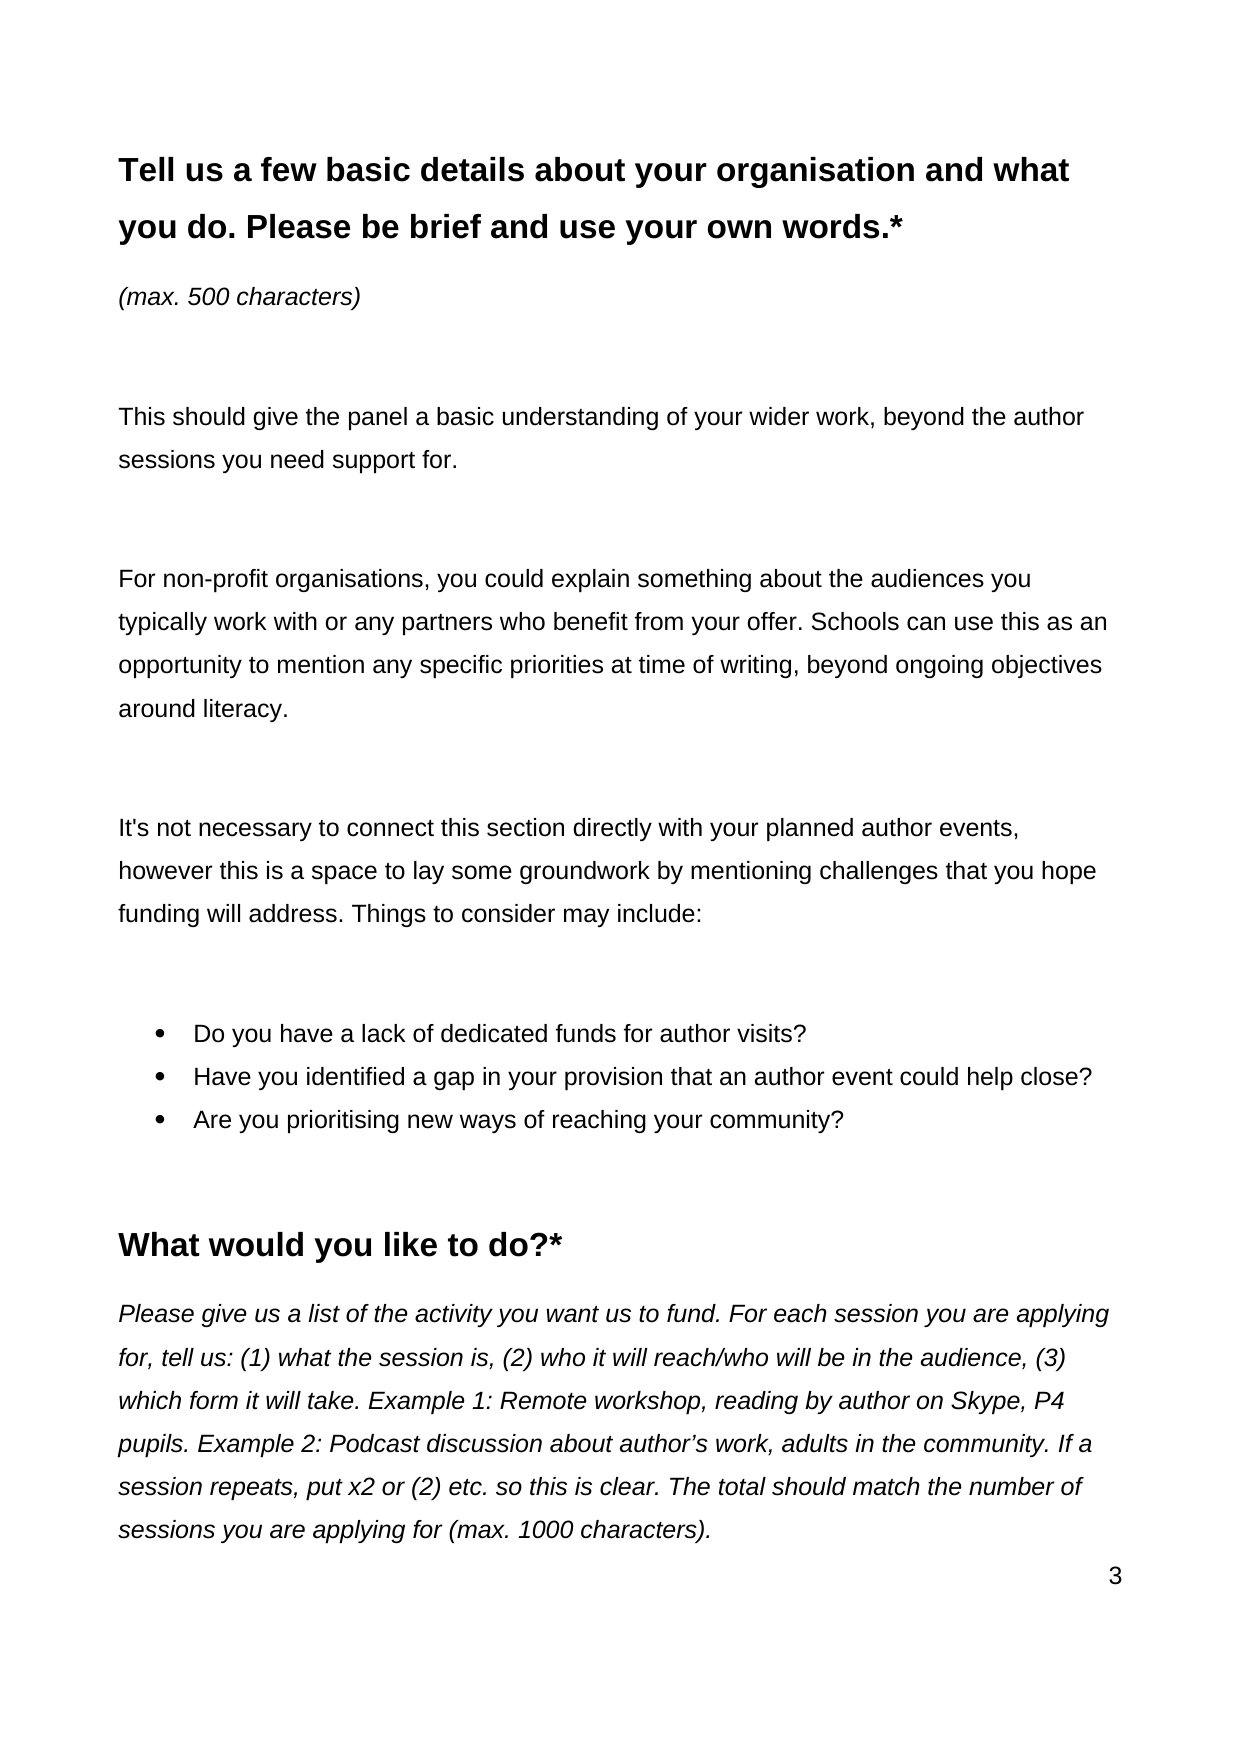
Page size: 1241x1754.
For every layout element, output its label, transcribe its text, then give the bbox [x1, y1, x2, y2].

subtitle Tell us a few basic details about your organisation and what you do. Please be brief and use your own words.* [118, 150, 1122, 246]
text For non-profit organisations, you could explain something about the audiences you typically work with or any partners who benefit from your offer. Schools can use this as an opportunity to mention any specific priorities at time of writing, beyond ongoing objectives around literacy. [118, 564, 1122, 722]
text It's not necessary to connect this section directly with your planned author events, however this is a space to lay some groundwork by mentioning challenges that you hope funding will address. Things to consider may include: [118, 813, 1122, 928]
text Please give us a list of the activity you want us to fund. For each session you are applying for, tell us: (1) what the session is, (2) who it will reach/who will be in the audience, (3) which form it will take. Example 1: Remote workshop, reading by author on Skype, P4 pupils. Example 2: Podcast discussion about author’s work, adults in the community. If a session repeats, put x2 or (2) etc. so this is clear. The total should match the number of sessions you are applying for (max. 1000 characters). [118, 1299, 1122, 1544]
text This should give the panel a basic understanding of your wider work, beyond the author sessions you need support for. [118, 401, 1122, 473]
text (max. 500 characters) [118, 282, 1122, 311]
list Do you have a lack of dedicated funds for author visits? [156, 1019, 1122, 1048]
subtitle What would you like to do?* [118, 1225, 1122, 1263]
list Are you prioritising new ways of reaching your community? [156, 1105, 1122, 1134]
list Have you identified a gap in your provision that an author event could help close? [156, 1062, 1122, 1091]
